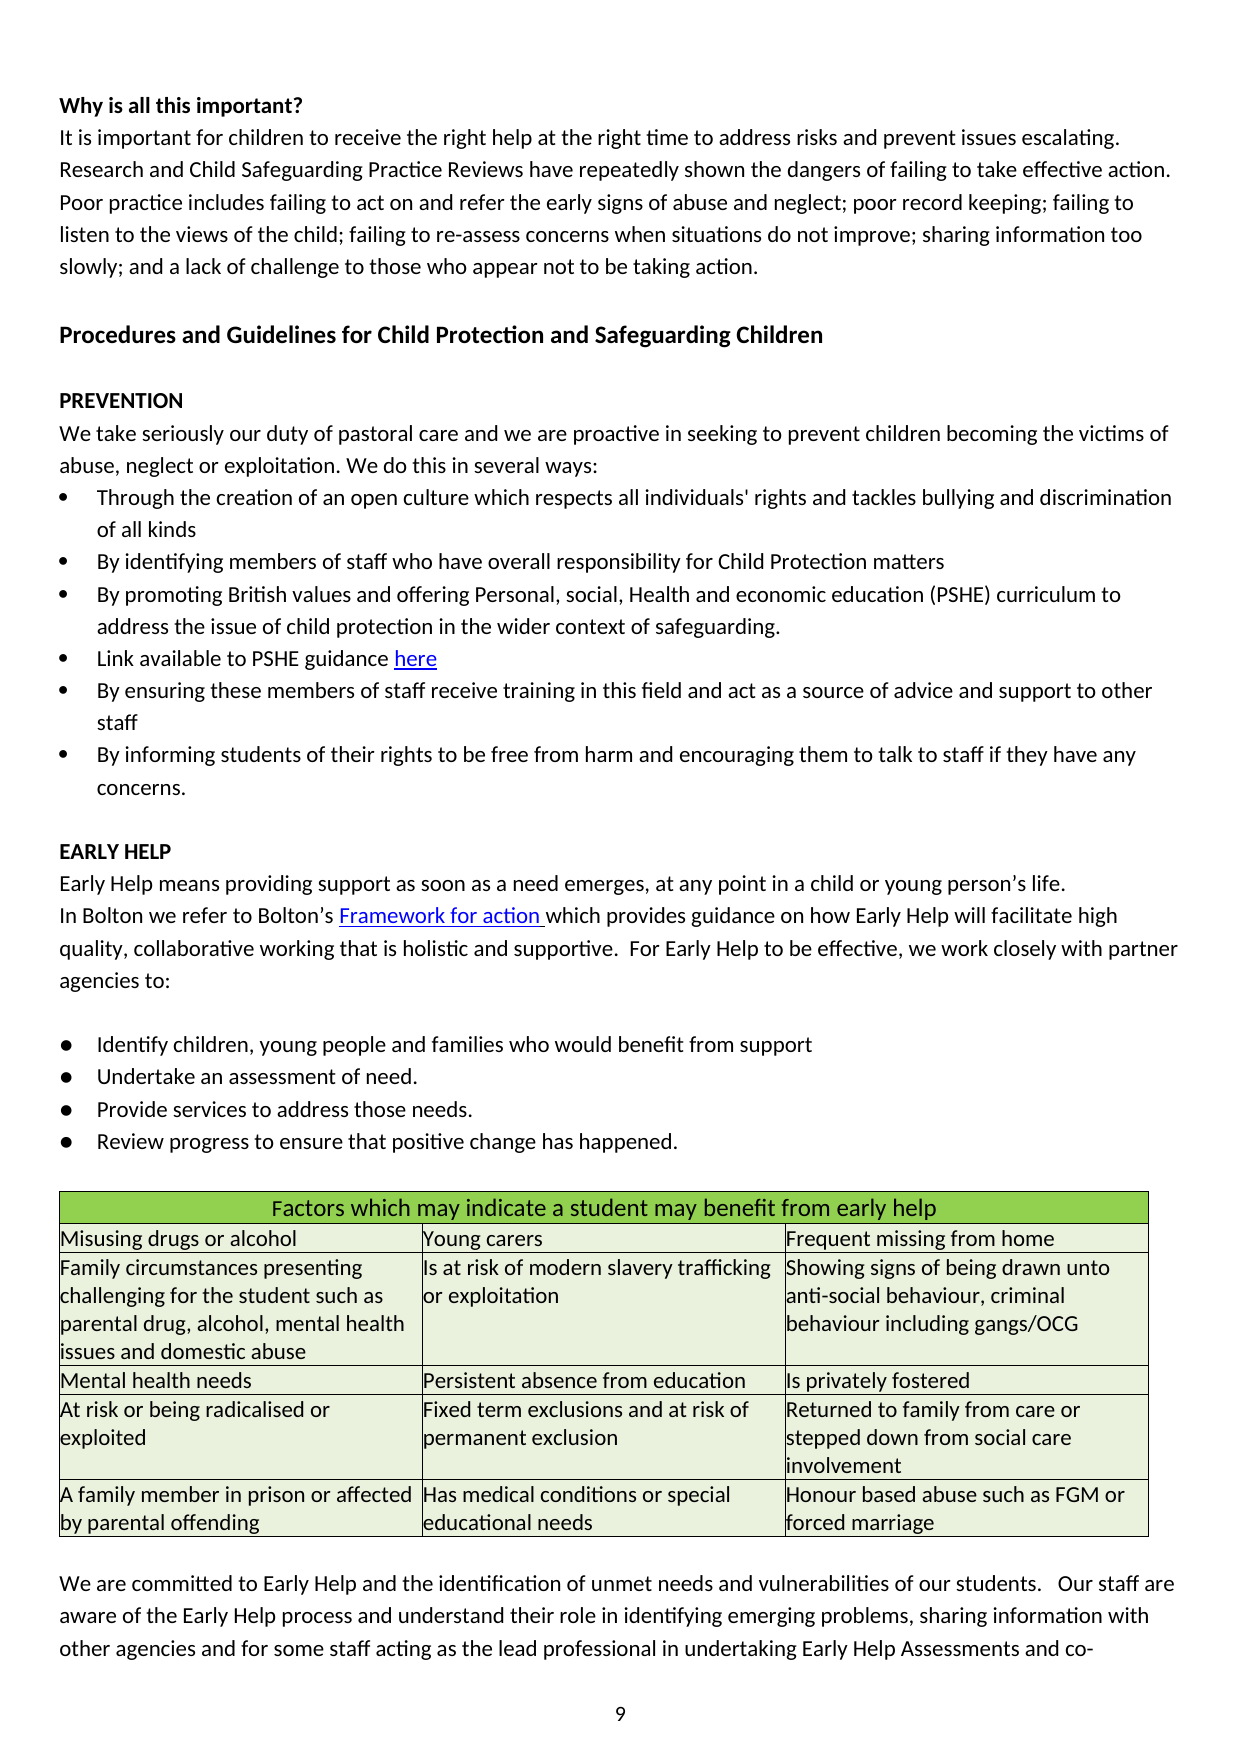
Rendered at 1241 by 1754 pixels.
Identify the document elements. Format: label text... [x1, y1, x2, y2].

table_cell Is at risk of modern slavery trafficking or exploitation [423, 1253, 785, 1365]
text Why is all this important? [59, 91, 1181, 119]
table_cell Has medical conditions or special educational needs [423, 1480, 785, 1536]
list By promoting British values and offering Personal, social, Health and economic education (PSHE) curriculum to address the issue of child protection in the wider context of safeguarding. [59, 580, 1181, 640]
table_cell Showing signs of being drawn unto anti-social behaviour, criminal behaviour including gangs/OCG [786, 1253, 1148, 1365]
text EARLY HELP [59, 837, 1181, 865]
table_cell A family member in prison or affected by parental offending [60, 1480, 422, 1536]
table_cell Family circumstances presenting challenging for the student such as parental drug, alcohol, mental health issues and domestic abuse [60, 1253, 422, 1365]
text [59, 1569, 1181, 1662]
list Undertake an assessment of need. [59, 1062, 1181, 1091]
table_cell Returned to family from care or stepped down from social care involvement [786, 1395, 1148, 1479]
table_cell Mental health needs [60, 1366, 422, 1394]
table_cell Misusing drugs or alcohol [60, 1224, 422, 1252]
table_cell Fixed term exclusions and at risk of permanent exclusion [423, 1395, 785, 1479]
table_cell Frequent missing from home [786, 1224, 1148, 1252]
text In Bolton we refer to Bolton’s Framework for action which provides guidance on how Early Help will facilitate high quality, collaborative working that is holistic and supportive. For Early Help to be effective, we work closely with partner agencies to: [59, 902, 1181, 994]
list Review progress to ensure that positive change has happened. [59, 1127, 1181, 1155]
list By identifying members of staff who have overall responsibility for Child Protection matters [59, 547, 1181, 576]
table_cell Young carers [423, 1224, 785, 1252]
list Through the creation of an open culture which respects all individuals' rights and tackles bullying and discrimination of all kinds [59, 483, 1181, 543]
list Link available to PSHE guidance here [59, 644, 1181, 672]
text PREVENTION [59, 387, 1181, 414]
list Provide services to address those needs. [59, 1095, 1181, 1123]
list By ensuring these members of staff receive training in this field and act as a source of advice and support to other staff [59, 676, 1181, 736]
table_cell Honour based abuse such as FGM or forced marriage [786, 1480, 1148, 1536]
text Procedures and Guidelines for Child Protection and Safeguarding Children [59, 319, 1181, 350]
table_cell Is privately fostered [786, 1366, 1148, 1394]
table_cell At risk or being radicalised or exploited [60, 1395, 422, 1479]
list By informing students of their rights to be free from harm and encouraging them to talk to staff if they have any concerns. [59, 741, 1181, 801]
table_cell Persistent absence from education [423, 1366, 785, 1394]
text It is important for children to receive the right help at the right time to address risks and prevent issues escalating. Research and Child Safeguarding Practice Reviews have repeatedly shown the dangers of failing to take effective action. Poor practice includes failing to act on and refer the early signs of abuse and neglect; poor record keeping; failing to listen to the views of the child; failing to re-assess concerns when situations do not improve; sharing information too slowly; and a lack of challenge to those who appear not to be taking action. [59, 123, 1181, 280]
list Identify children, young people and families who would benefit from support [59, 1030, 1181, 1058]
table_header Factors which may indicate a student may benefit from early help [60, 1192, 1148, 1223]
text Early Help means providing support as soon as a need emerges, at any point in a child or young person’s life. [59, 869, 1181, 897]
text We take seriously our duty of pastoral care and we are proactive in seeking to prevent children becoming the victims of abuse, neglect or exploitation. We do this in several ways: [59, 419, 1181, 479]
